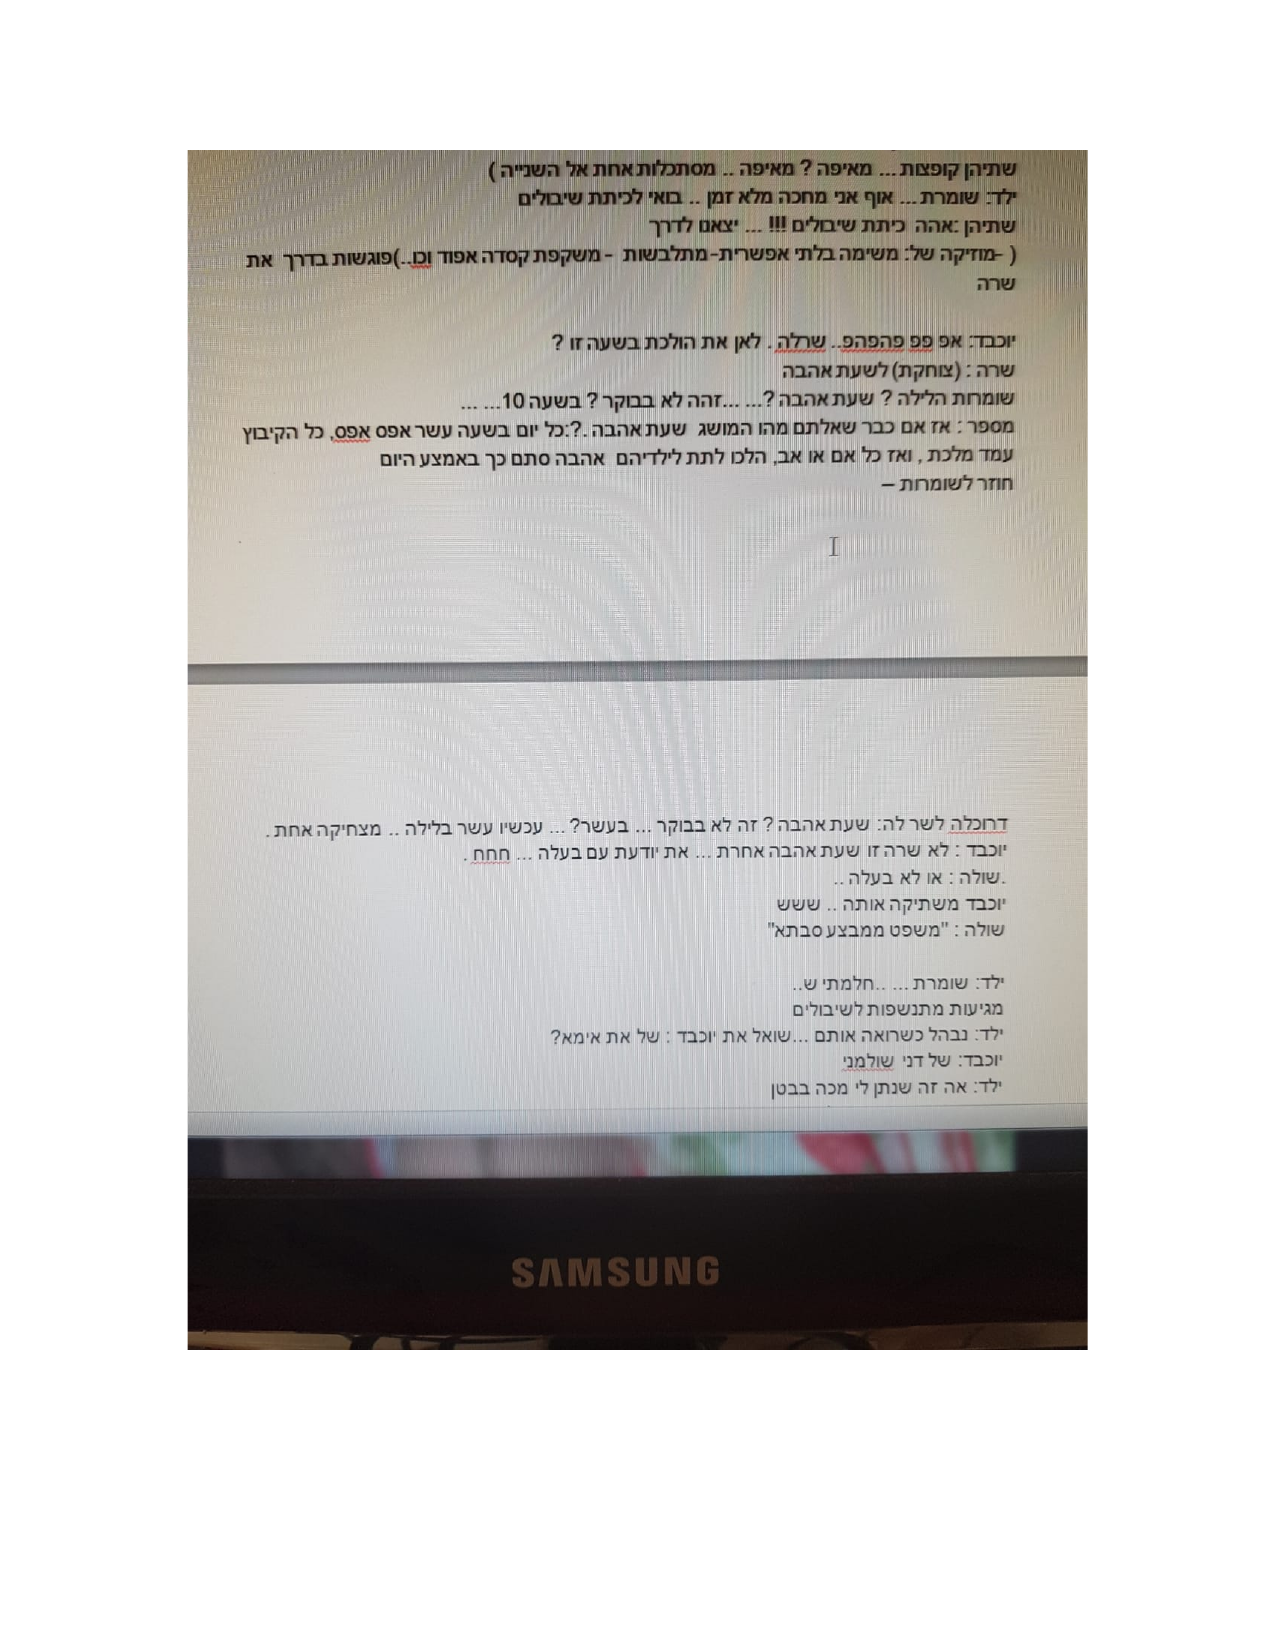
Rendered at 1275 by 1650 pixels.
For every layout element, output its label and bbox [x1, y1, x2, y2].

picture [187, 150, 1088, 1350]
